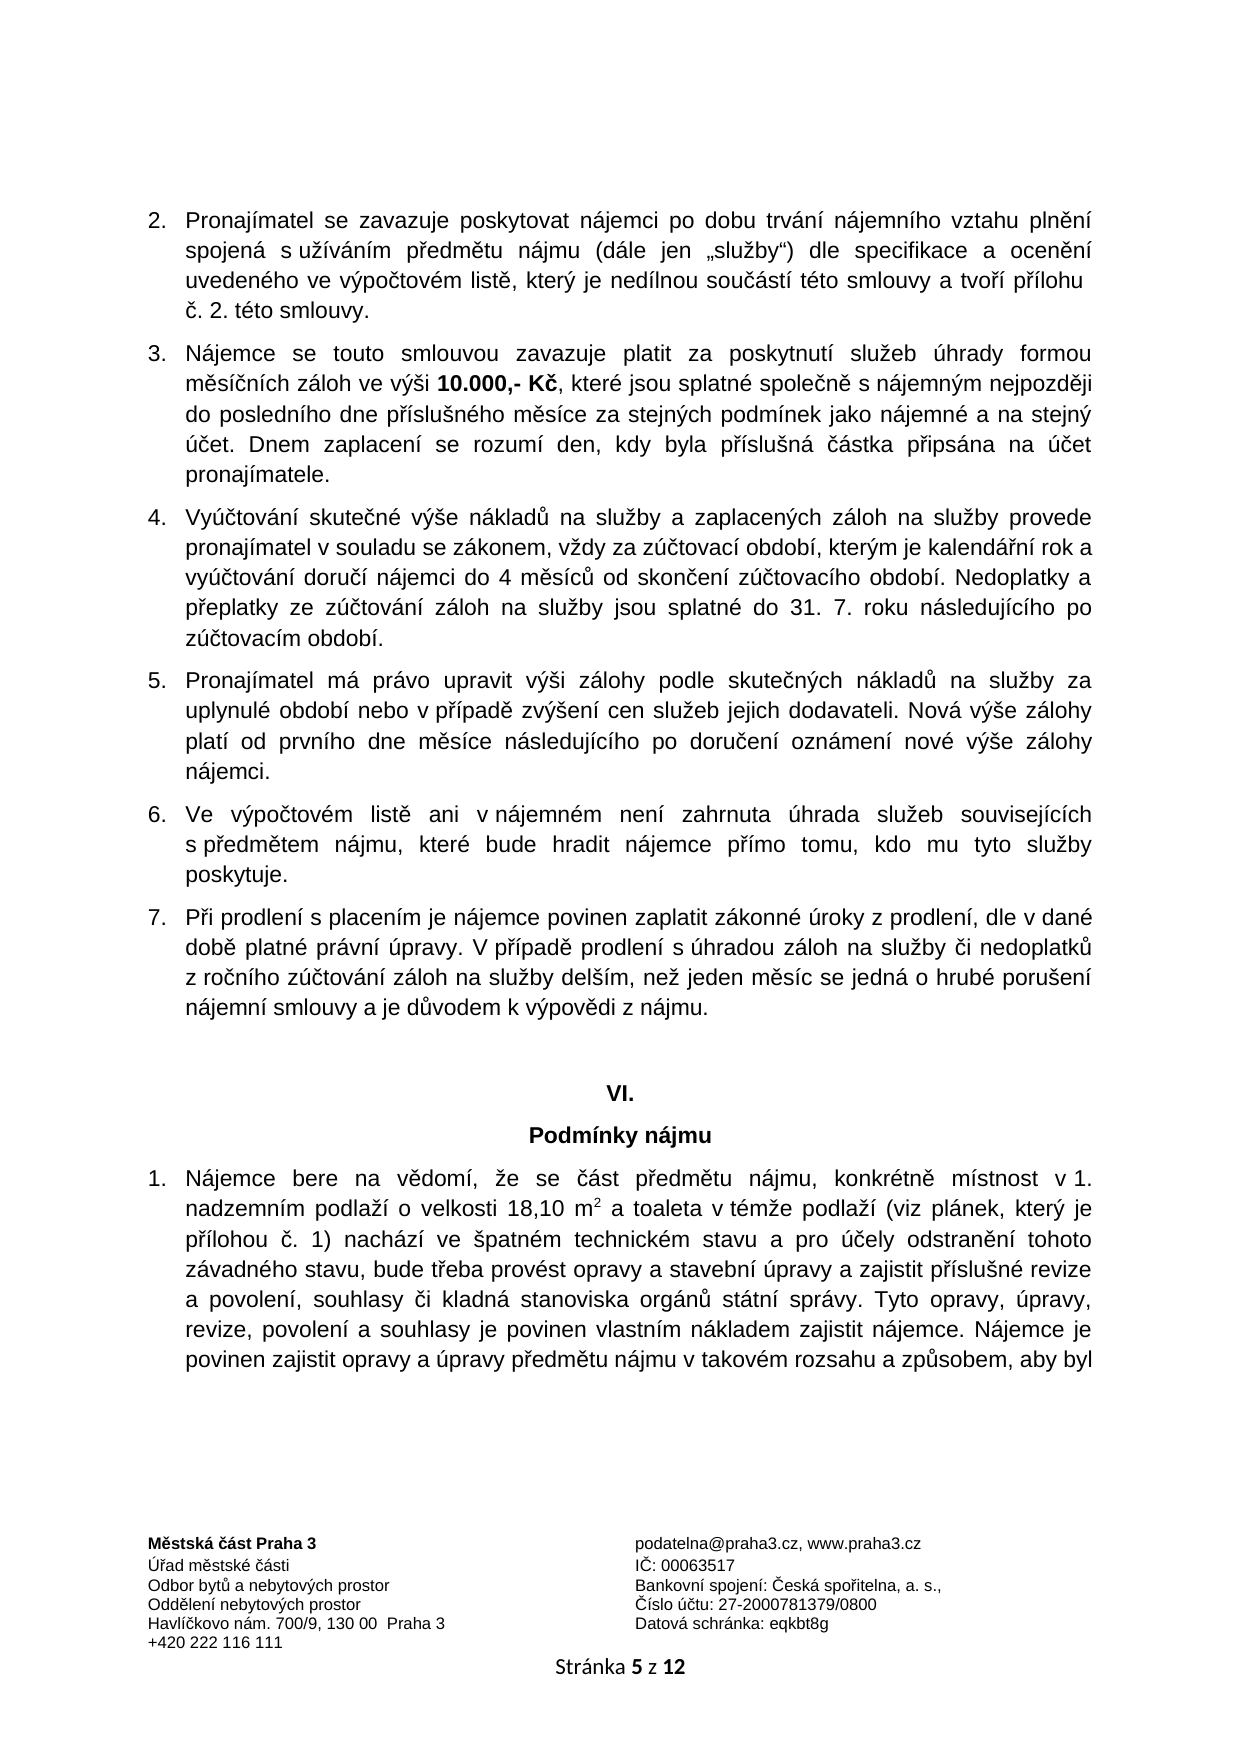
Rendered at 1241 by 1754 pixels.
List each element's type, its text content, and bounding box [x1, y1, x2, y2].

list Pronajímatel má právo upravit výši zálohy podle skutečných nákladů na služby za uplynulé období nebo v případě zvýšení cen služeb jejich dodavateli. Nová výše zálohy platí od prvního dne měsíce následujícího po doručení oznámení nové výše zálohy nájemci. [148, 667, 1092, 784]
text VI. [148, 1080, 1092, 1106]
list Při prodlení s placením je nájemce povinen zaplatit zákonné úroky z prodlení, dle v dané době platné právní úpravy. V případě prodlení s úhradou záloh na služby či nedoplatků z ročního zúčtování záloh na služby delším, než jeden měsíc se jedná o hrubé porušení nájemní smlouvy a je důvodem k výpovědi z nájmu. [148, 904, 1092, 1021]
list Pronajímatel se zavazuje poskytovat nájemci po dobu trvání nájemního vztahu plnění spojená s užíváním předmětu nájmu (dále jen „služby“) dle specifikace a ocenění uvedeného ve výpočtovém listě, který je nedílnou součástí této smlouvy a tvoří přílohu č. 2. této smlouvy. [148, 207, 1092, 324]
text Podmínky nájmu [148, 1122, 1092, 1149]
list Nájemce se touto smlouvou zavazuje platit za poskytnutí služeb úhrady formou měsíčních záloh ve výši 10.000,- Kč, které jsou splatné společně s nájemným nejpozději do posledního dne příslušného měsíce za stejných podmínek jako nájemné a na stejný účet. Dnem zaplacení se rozumí den, kdy byla příslušná částka připsána na účet pronajímatele. [148, 340, 1092, 487]
list Ve výpočtovém listě ani v nájemném není zahrnuta úhrada služeb souvisejících s předmětem nájmu, které bude hradit nájemce přímo tomu, kdo mu tyto služby poskytuje. [148, 801, 1092, 887]
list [148, 1165, 1092, 1373]
list Vyúčtování skutečné výše nákladů na služby a zaplacených záloh na služby provede pronajímatel v souladu se zákonem, vždy za zúčtovací období, kterým je kalendářní rok a vyúčtování doručí nájemci do 4 měsíců od skončení zúčtovacího období. Nedoplatky a přeplatky ze zúčtování záloh na služby jsou splatné do 31. 7. roku následujícího po zúčtovacím období. [148, 504, 1092, 651]
